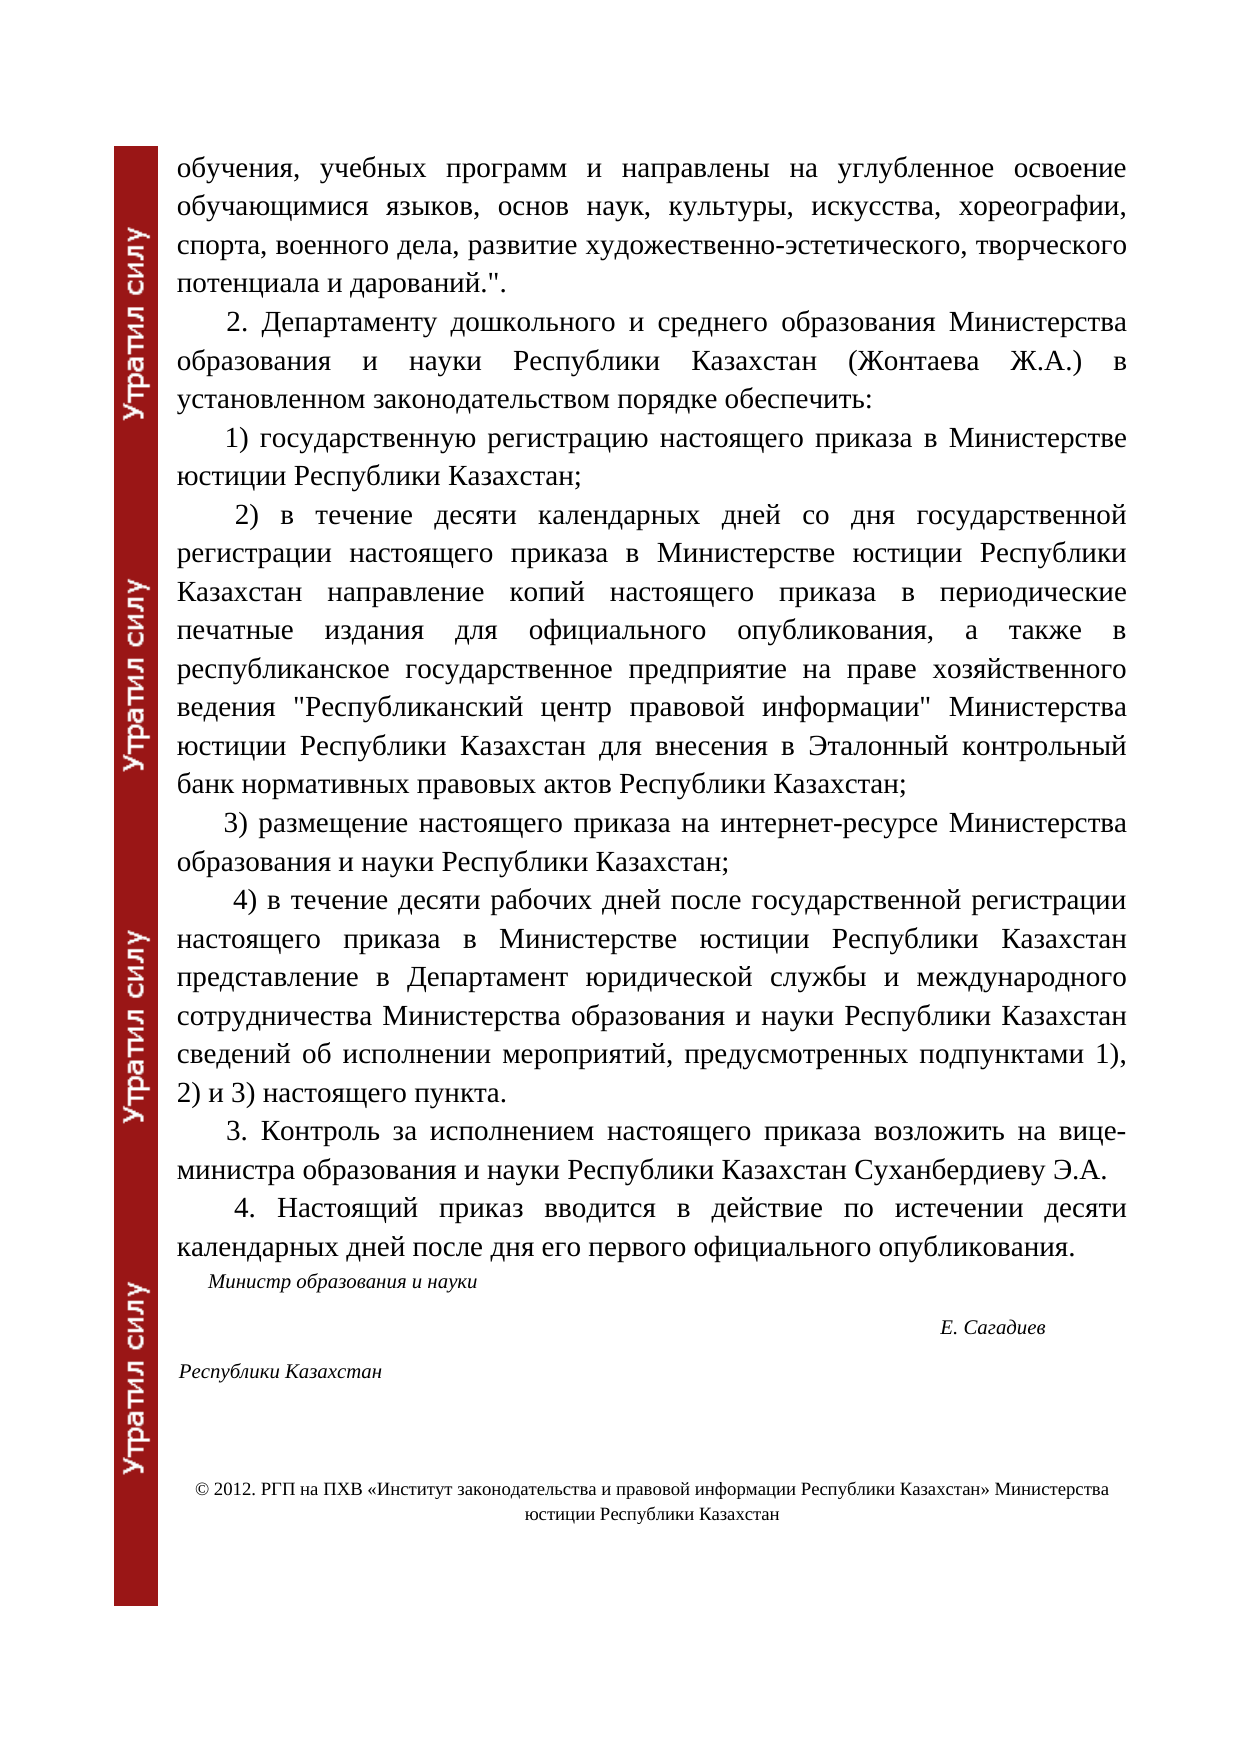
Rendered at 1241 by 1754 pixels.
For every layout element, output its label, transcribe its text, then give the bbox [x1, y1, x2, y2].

picture [114, 146, 158, 150]
table_header Е. Сагадиев [939, 1268, 1240, 1391]
picture [114, 1108, 158, 1113]
text 3) размещение настоящего приказа на интернет-ресурсе Министерства образования и науки Республики Казахстан; [112, 805, 1128, 877]
text © 2012. РГП на ПХВ «Институт законодательства и правовой информации Республики Казахстан» Министерства юстиции Республики Казахстан [112, 1478, 1128, 1524]
table_header Министр образования и науки Республики Казахстан [101, 1268, 939, 1391]
text 4) в течение десяти рабочих дней после государственной регистрации настоящего приказа в Министерстве юстиции Республики Казахстан представление в Департамент юридической службы и международного сотрудничества Министерства образования и науки Республики Казахстан сведений об исполнении мероприятий, предусмотренных подпунктами 1), 2) и 3) настоящего пункта. [112, 882, 1128, 1108]
picture [114, 1263, 158, 1268]
picture [114, 1186, 158, 1191]
text 1) государственную регистрацию настоящего приказа в Министерстве юстиции Республики Казахстан; [112, 420, 1128, 492]
picture [114, 492, 158, 497]
text 4. Настоящий приказ вводится в действие по истечении десяти календарных дней после дня его первого официального опубликования. [112, 1191, 1128, 1263]
text 2. Департаменту дошкольного и среднего образования Министерства образования и науки Республики Казахстан (Жонтаева Ж.А.) в установленном законодательством порядке обеспечить: [112, 304, 1128, 415]
picture [114, 415, 158, 420]
text 3. Контроль за исполнением настоящего приказа возложить на вице-министра образования и науки Республики Казахстан Суханбердиеву Э.А. [112, 1113, 1128, 1186]
text 2) в течение десяти календарных дней со дня государственной регистрации настоящего приказа в Министерстве юстиции Республики Казахстан направление копий настоящего приказа в периодические печатные издания для официального опубликования, а также в республиканское государственное предприятие на праве хозяйственного ведения "Республиканский центр правовой информации" Министерства юстиции Республики Казахстан для внесения в Эталонный контрольный банк нормативных правовых актов Республики Казахстан; [112, 497, 1128, 800]
picture [114, 1524, 158, 1606]
picture [114, 800, 158, 805]
picture [114, 877, 158, 882]
picture [114, 299, 158, 304]
picture [114, 1391, 158, 1478]
